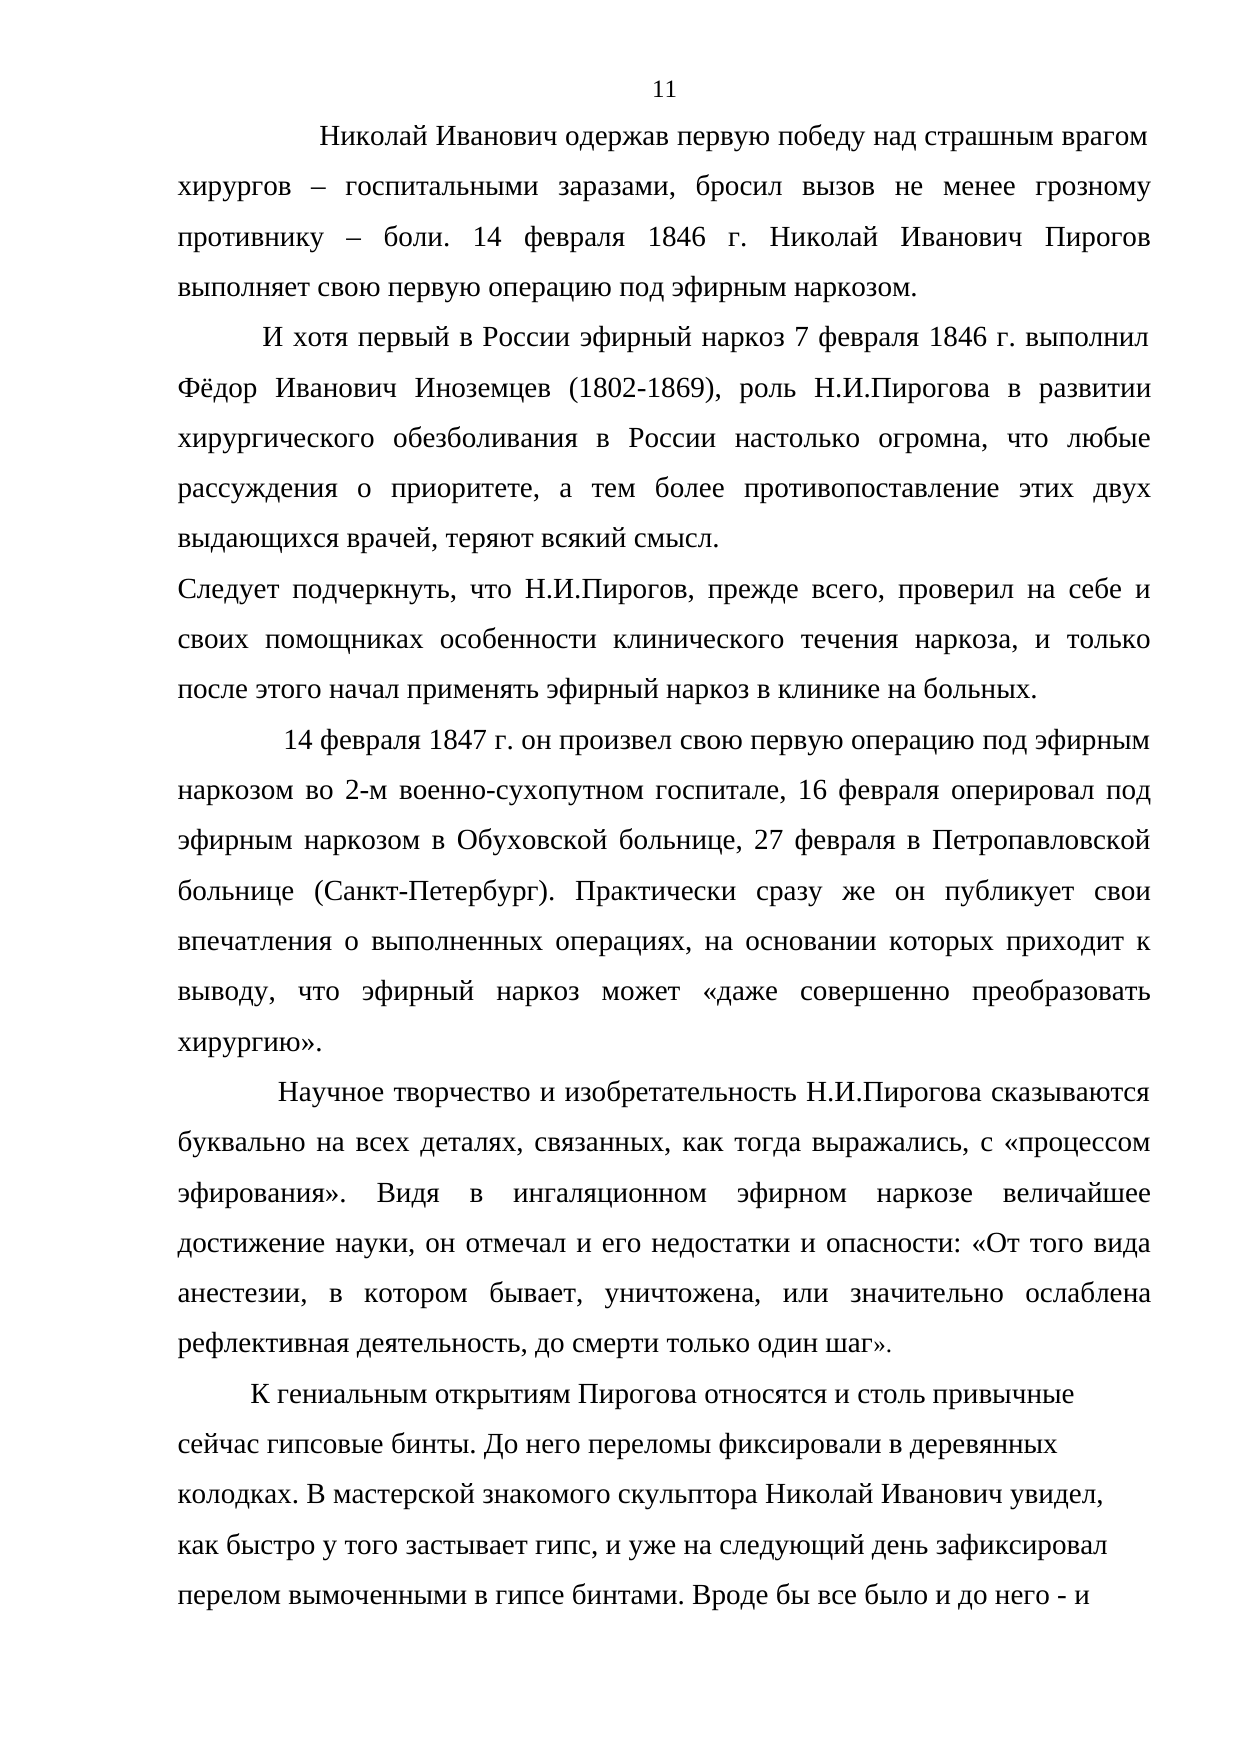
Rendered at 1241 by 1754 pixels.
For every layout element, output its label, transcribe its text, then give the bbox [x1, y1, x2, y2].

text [177, 1376, 1152, 1611]
text Николай Иванович одержав первую победу над страшным врагом хирургов – госпитальными заразами, бросил вызов не менее грозному противнику – боли. 14 февраля . Николай Иванович Пирогов выполняет свою первую операцию под эфирным наркозом. [177, 118, 1152, 303]
text Следует подчеркнуть, что Н.И.Пирогов, прежде всего, проверил на себе и своих помощниках особенности клинического течения наркоза, и только после этого начал применять эфирный наркоз в клинике на больных. [177, 571, 1152, 705]
text Научное творчество и изобретательность Н.И.Пирогова сказываются буквально на всех деталях, связанных, как тогда выражались, с «процессом эфирования». Видя в ингаляционном эфирном наркозе величайшее достижение науки, он отмечал и его недостатки и опасности: «От того вида анестезии, в котором бывает, уничтожена, или значительно ослаблена рефлективная деятельность, до смерти только один шаг». [177, 1074, 1152, 1359]
text И хотя первый в России эфирный наркоз 7 февраля . выполнил Фёдор Иванович Иноземцев (1802-1869), роль Н.И.Пирогова в развитии хирургического обезболивания в России настолько огромна, что любые рассуждения о приоритете, а тем более противопоставление этих двух выдающихся врачей, теряют всякий смысл. [177, 319, 1152, 554]
text 14 февраля . он произвел свою первую операцию под эфирным наркозом во 2-м военно-сухопутном госпитале, 16 февраля оперировал под эфирным наркозом в Обуховской больнице, 27 февраля в Петропавловской больнице (Санкт-Петербург). Практически сразу же он публикует свои впечатления о выполненных операциях, на основании которых приходит к выводу, что эфирный наркоз может «даже совершенно преобразовать хирургию». [177, 722, 1152, 1057]
